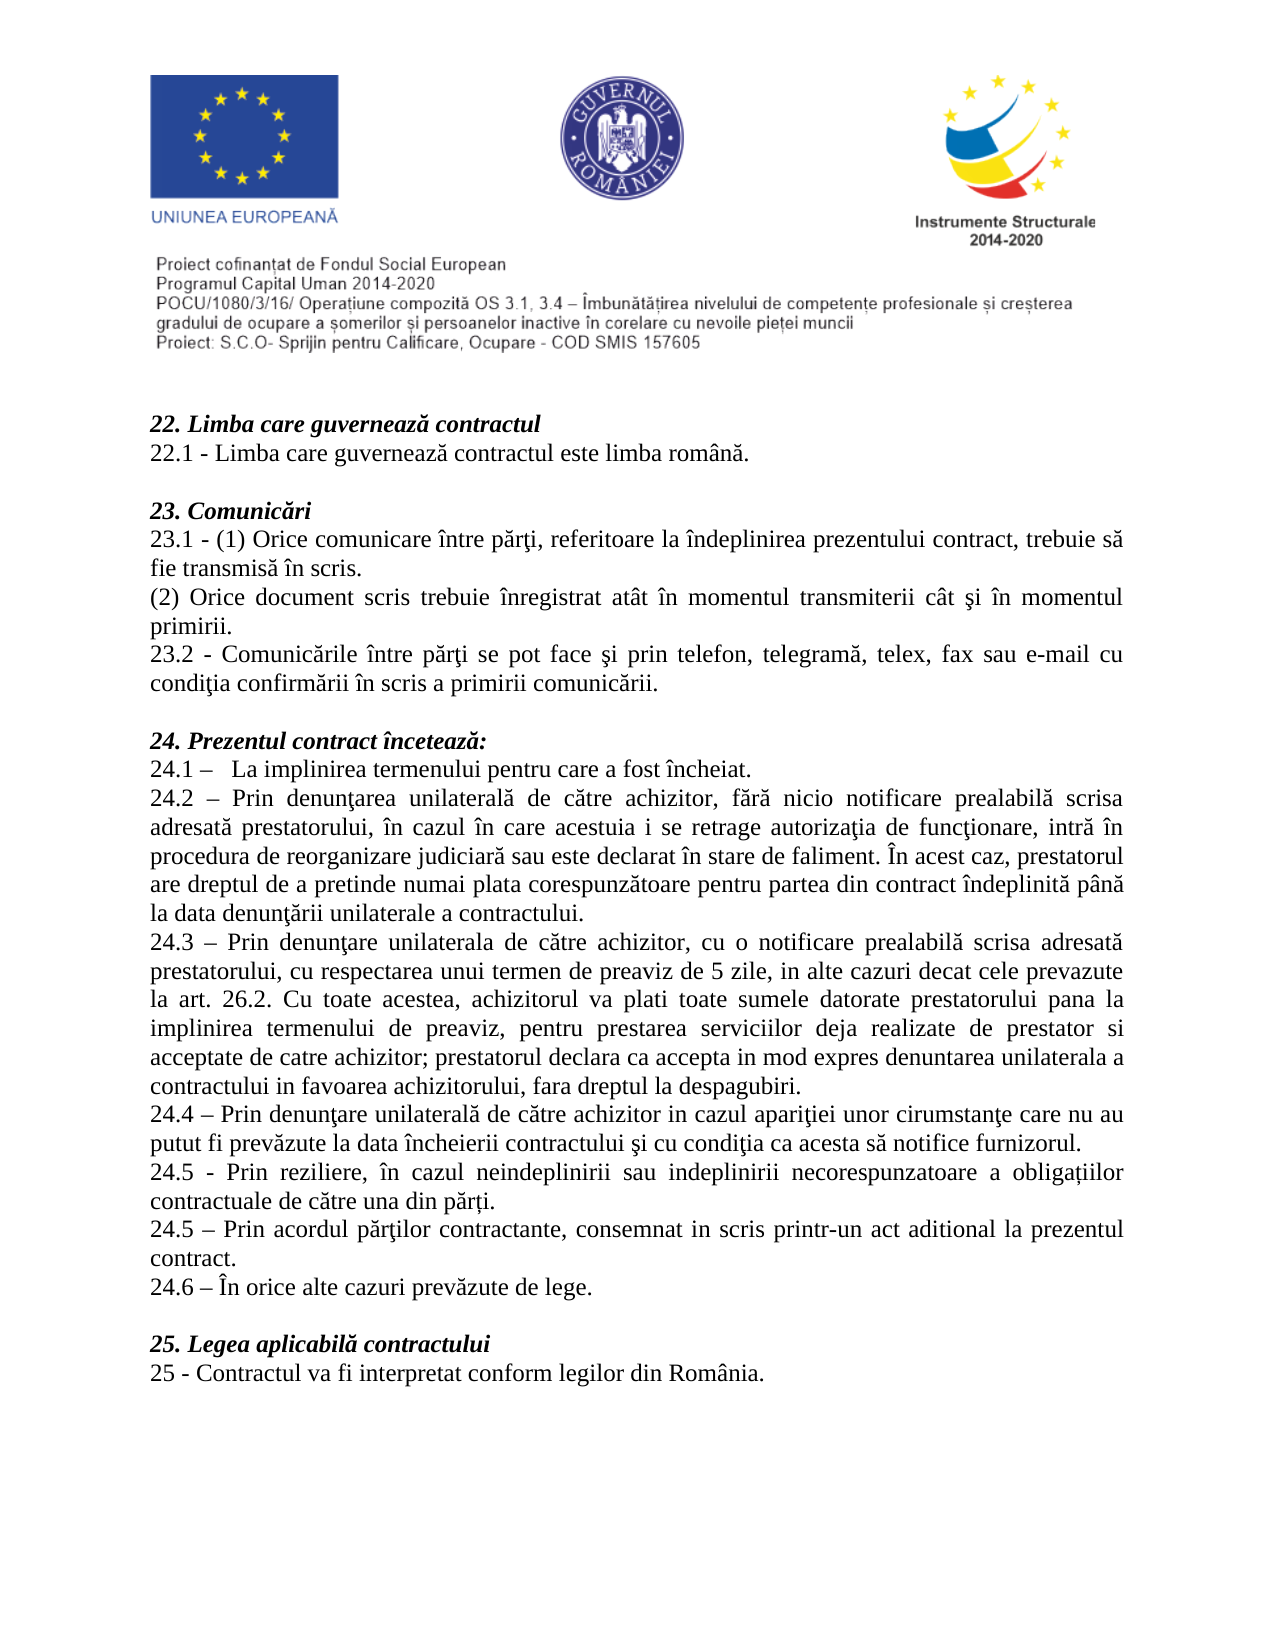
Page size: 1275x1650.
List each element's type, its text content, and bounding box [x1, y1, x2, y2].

picture [150, 75, 1096, 353]
text 25. Legea aplicabilă contractului [150, 1329, 1125, 1358]
text 23. Comunicări [150, 496, 1125, 524]
text (2) Orice document scris trebuie înregistrat atât în momentul transmiterii cât şi în momentul primirii. [150, 582, 1125, 639]
text 25 - Contractul va fi interpretat conform legilor din România. [150, 1358, 1125, 1387]
text 24.4 – Prin denunţare unilaterală de către achizitor in cazul apariţiei unor cirumstanţe care nu au putut fi prevăzute la data încheierii contractului şi cu condiţia ca acesta să notifice furnizorul. [150, 1099, 1125, 1157]
text 23.1 - (1) Orice comunicare între părţi, referitoare la îndeplinirea prezentului contract, trebuie să fie transmisă în scris. [150, 524, 1125, 582]
text 24.3 – Prin denunţare unilaterala de către achizitor, cu o notificare prealabilă scrisa adresată prestatorului, cu respectarea unui termen de preaviz de 5 zile, in alte cazuri decat cele prevazute la art. 26.2. Cu toate acestea, achizitorul va plati toate sumele datorate prestatorului pana la implinirea termenului de preaviz, pentru prestarea serviciilor deja realizate de prestator si acceptate de catre achizitor; prestatorul declara ca accepta in mod expres denuntarea unilaterala a contractului in favoarea achizitorului, fara dreptul la despagubiri. [150, 927, 1125, 1099]
text 24.6 – În orice alte cazuri prevăzute de lege. [150, 1272, 1125, 1301]
text 22. Limba care guvernează contractul [150, 409, 1125, 438]
text 24. Prezentul contract încetează: [150, 726, 1125, 754]
text 24.1 – La implinirea termenului pentru care a fost încheiat. [150, 754, 1125, 783]
text 24.2 – Prin denunţarea unilaterală de către achizitor, fără nicio notificare prealabilă scrisa adresată prestatorului, în cazul în care acestuia i se retrage autorizaţia de funcţionare, intră în procedura de reorganizare judiciară sau este declarat în stare de faliment. În acest caz, prestatorul are dreptul de a pretinde numai plata corespunzătoare pentru partea din contract îndeplinită până la data denunţării unilaterale a contractului. [150, 783, 1125, 927]
text 24.5 – Prin acordul părţilor contractante, consemnat in scris printr-un act aditional la prezentul contract. [150, 1214, 1125, 1272]
text 23.2 - Comunicările între părţi se pot face şi prin telefon, telegramă, telex, fax sau e-mail cu condiţia confirmării în scris a primirii comunicării. [150, 639, 1125, 697]
text 24.5 - Prin reziliere, în cazul neindeplinirii sau indeplinirii necorespunzatoare a obligațiilor contractuale de către una din părți. [150, 1157, 1125, 1214]
text 22.1 - Limba care guvernează contractul este limba română. [150, 438, 1125, 467]
